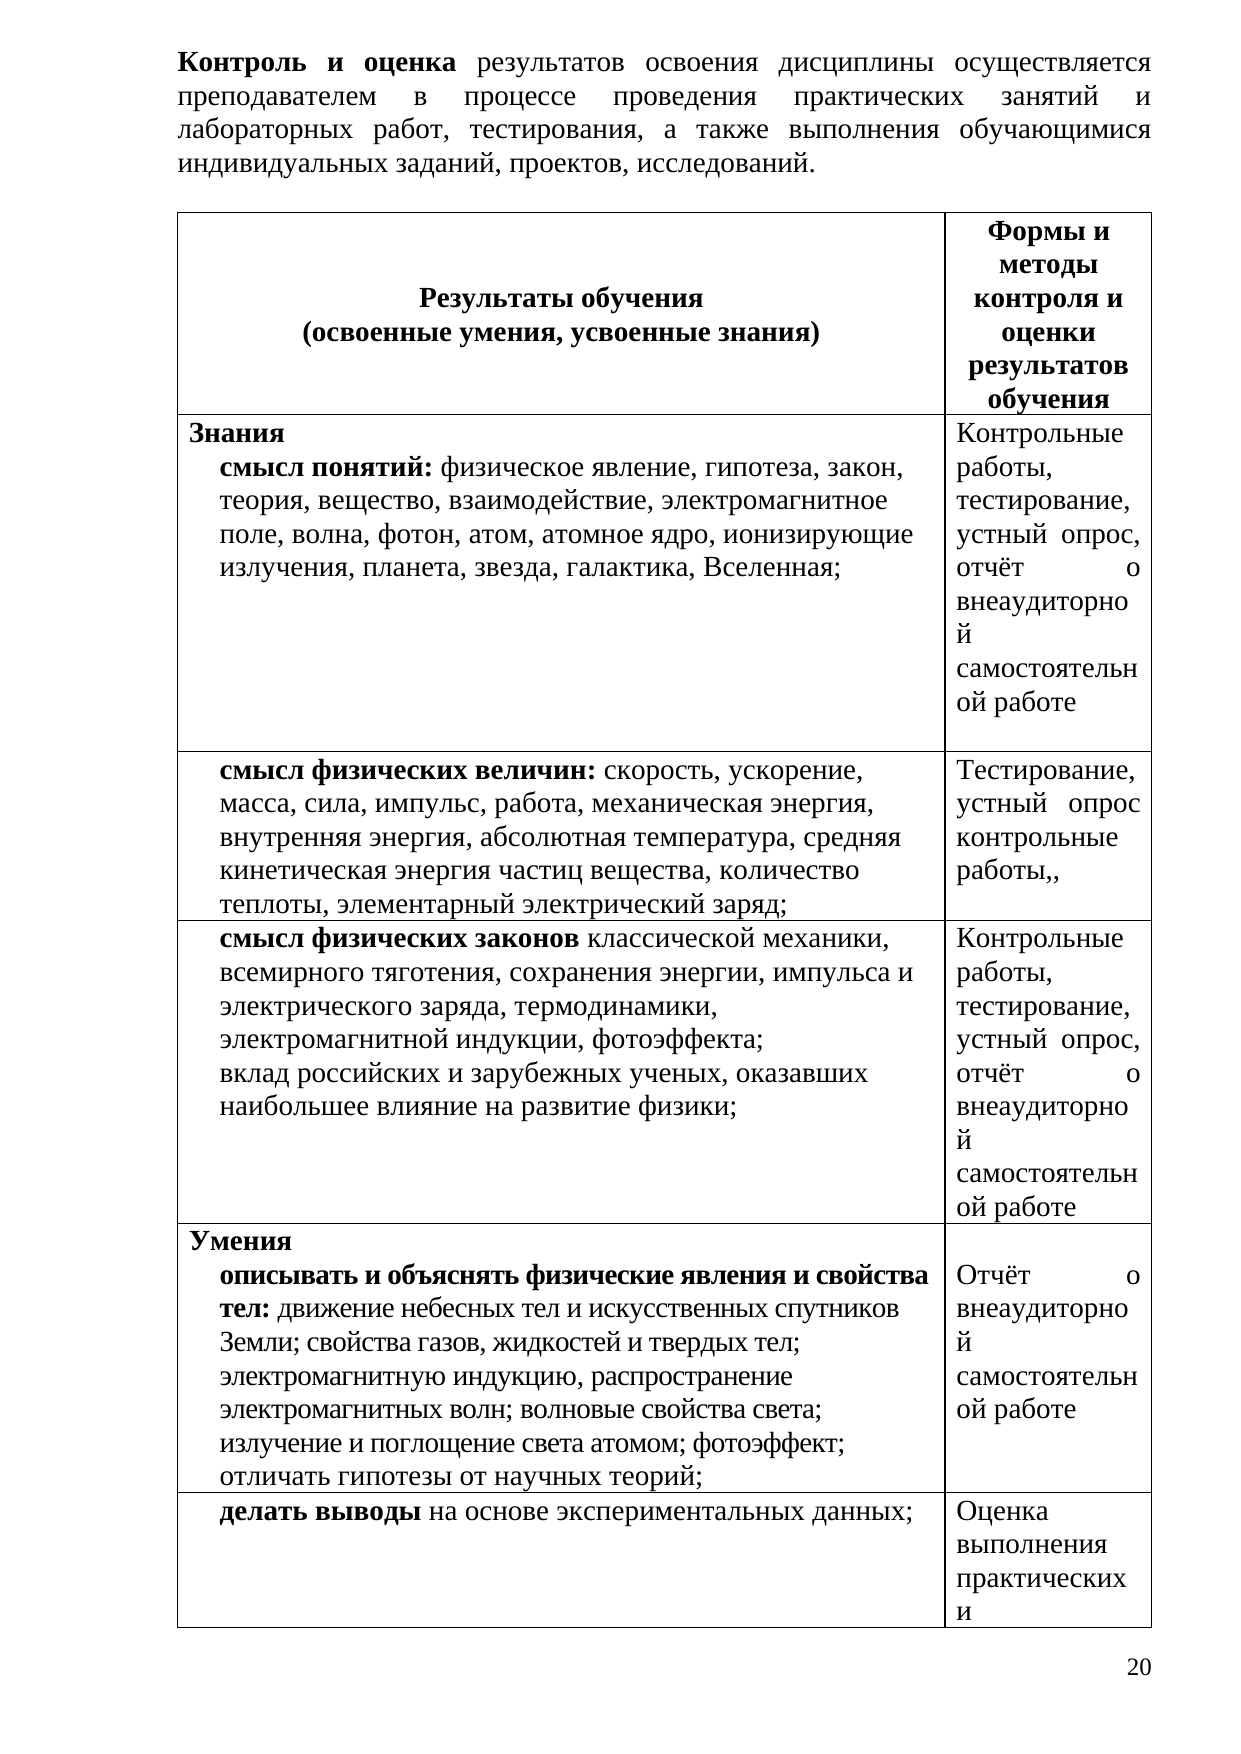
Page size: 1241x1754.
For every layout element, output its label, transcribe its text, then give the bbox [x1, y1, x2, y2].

table_cell Тестирование, устный опрос контрольные работы,, [946, 752, 1151, 919]
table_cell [946, 1224, 1151, 1492]
table_cell Умения описывать и объяснять физические явления и свойства тел: движение небесных тел и искусственных спутников Земли; свойства газов, жидкостей и твердых тел; электромагнитную индукцию, распространение электромагнитных волн; волновые свойства света; излучение и поглощение света атомом; фотоэффект; отличать гипотезы от научных теорий; [178, 1224, 944, 1492]
table_cell смысл физических величин: скорость, ускорение, масса, сила, импульс, работа, механическая энергия, внутренняя энергия, абсолютная температура, средняя кинетическая энергия частиц вещества, количество теплоты, элементарный электрический заряд; [178, 752, 944, 919]
table_cell Контрольные работы, тестирование, устный опрос, отчёт о внеаудиторной самостоятельной работе [946, 921, 1151, 1222]
table_cell смысл физических законов классической механики, всемирного тяготения, сохранения энергии, импульса и электрического заряда, термодинамики, электромагнитной индукции, фотоэффекта; вклад российских и зарубежных ученых, оказавших наибольшее влияние на развитие физики; [178, 921, 944, 1222]
table_header Результаты обучения (освоенные умения, усвоенные знания) [178, 213, 944, 414]
table_cell Контрольные работы, тестирование, устный опрос, отчёт о внеаудиторной самостоятельной работе [946, 415, 1151, 751]
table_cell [178, 1493, 944, 1627]
table_header Формы и методы контроля и оценки результатов обучения [946, 213, 1151, 414]
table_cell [946, 1493, 1151, 1627]
subtitle Контроль и оценка результатов освоения дисциплины осуществляется преподавателем в процессе проведения практических занятий и лабораторных работ, тестирования, а также выполнения обучающимися индивидуальных заданий, проектов, исследований. [177, 44, 1152, 178]
table_cell Знания смысл понятий: физическое явление, гипотеза, закон, теория, вещество, взаимодействие, электромагнитное поле, волна, фотон, атом, атомное ядро, ионизирующие излучения, планета, звезда, галактика, Вселенная; [178, 415, 944, 751]
